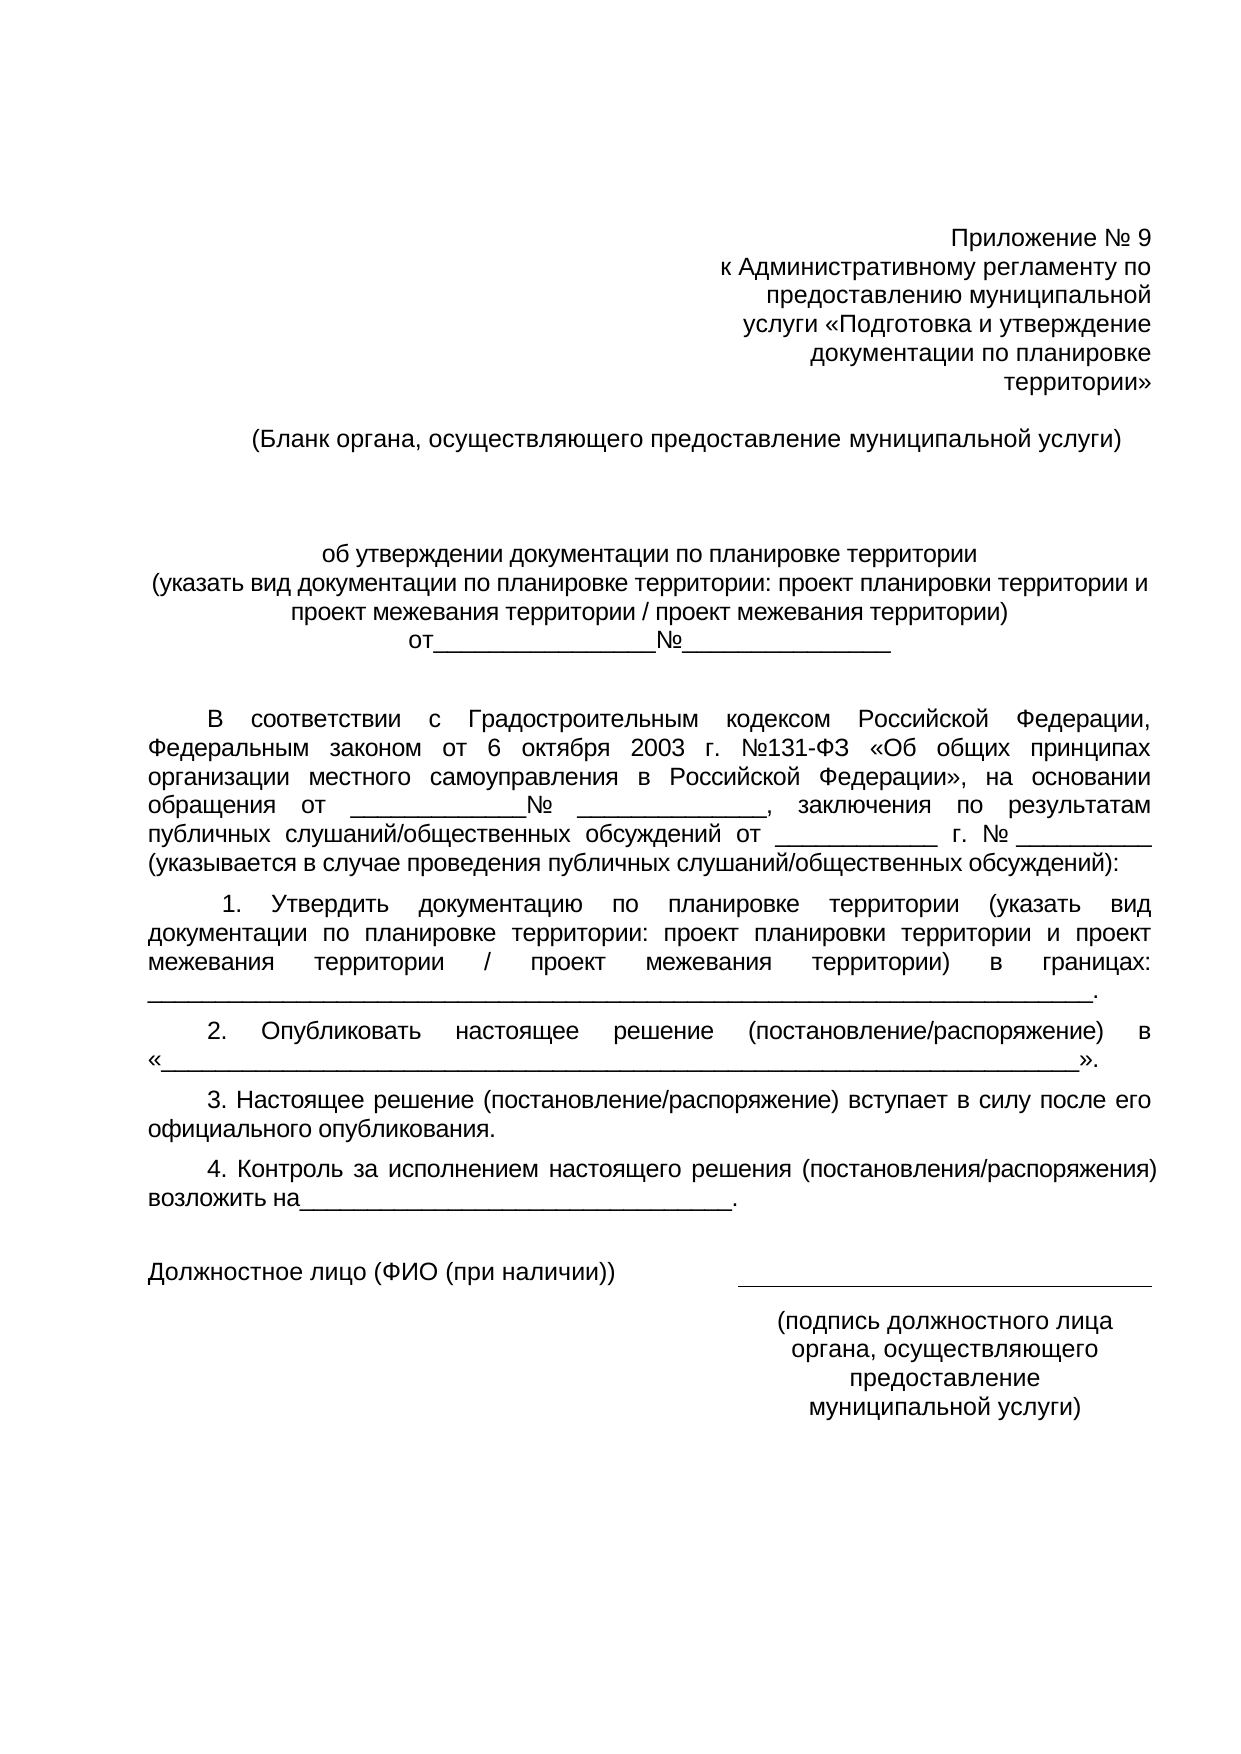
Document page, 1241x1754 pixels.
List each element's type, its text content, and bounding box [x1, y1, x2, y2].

text 2. Опубликовать настоящее решение (постановление/распоряжение) в «____________________________________________________________________». [148, 1017, 1152, 1073]
text (указать вид документации по планировке территории: проект планировки территории и проект межевания территории / проект межевания территории) [148, 568, 1152, 626]
text В соответствии с Градостроительным кодексом Российской Федерации, Федеральным законом от 6 октября 2003 г. №131-ФЗ «Об общих принципах организации местного самоуправления в Российской Федерации», на основании обращения от _____________№ ______________, заключения по результатам публичных слушаний/общественных обсуждений от ____________ г. № __________ (указывается в случае проведения публичных слушаний/общественных обсуждений): [148, 704, 1152, 877]
text (Бланк органа, осуществляющего предоставление муниципальной услуги) [148, 424, 1152, 453]
text 3. Настоящее решение (постановление/распоряжение) вступает в силу после его официального опубликования. [148, 1085, 1152, 1143]
text 1. Утвердить документацию по планировке территории (указать вид документации по планировке территории: проект планировки территории и проект межевания территории / проект межевания территории) в границах: ______________________________________________________________________. [148, 889, 1152, 1004]
text об утверждении документации по планировке территории [148, 539, 1152, 568]
text от________________№_______________ [148, 626, 1152, 655]
text предоставление [738, 1343, 1152, 1372]
text (подпись должностного лица органа, осуществляющего [738, 1287, 1152, 1343]
text 4. Контроль за исполнением настоящего решения (постановления/распоряжения) возложить на________________________________. [148, 1155, 1157, 1212]
text Приложение № 9 [148, 223, 1152, 252]
text к Административному регламенту по предоставлению муниципальной услуги «Подготовка и утверждение документации по планировке территории» [709, 252, 1152, 396]
text муниципальной услуги) [738, 1372, 1152, 1421]
text Должностное лицо (ФИО (при наличии)) [148, 1257, 1152, 1286]
